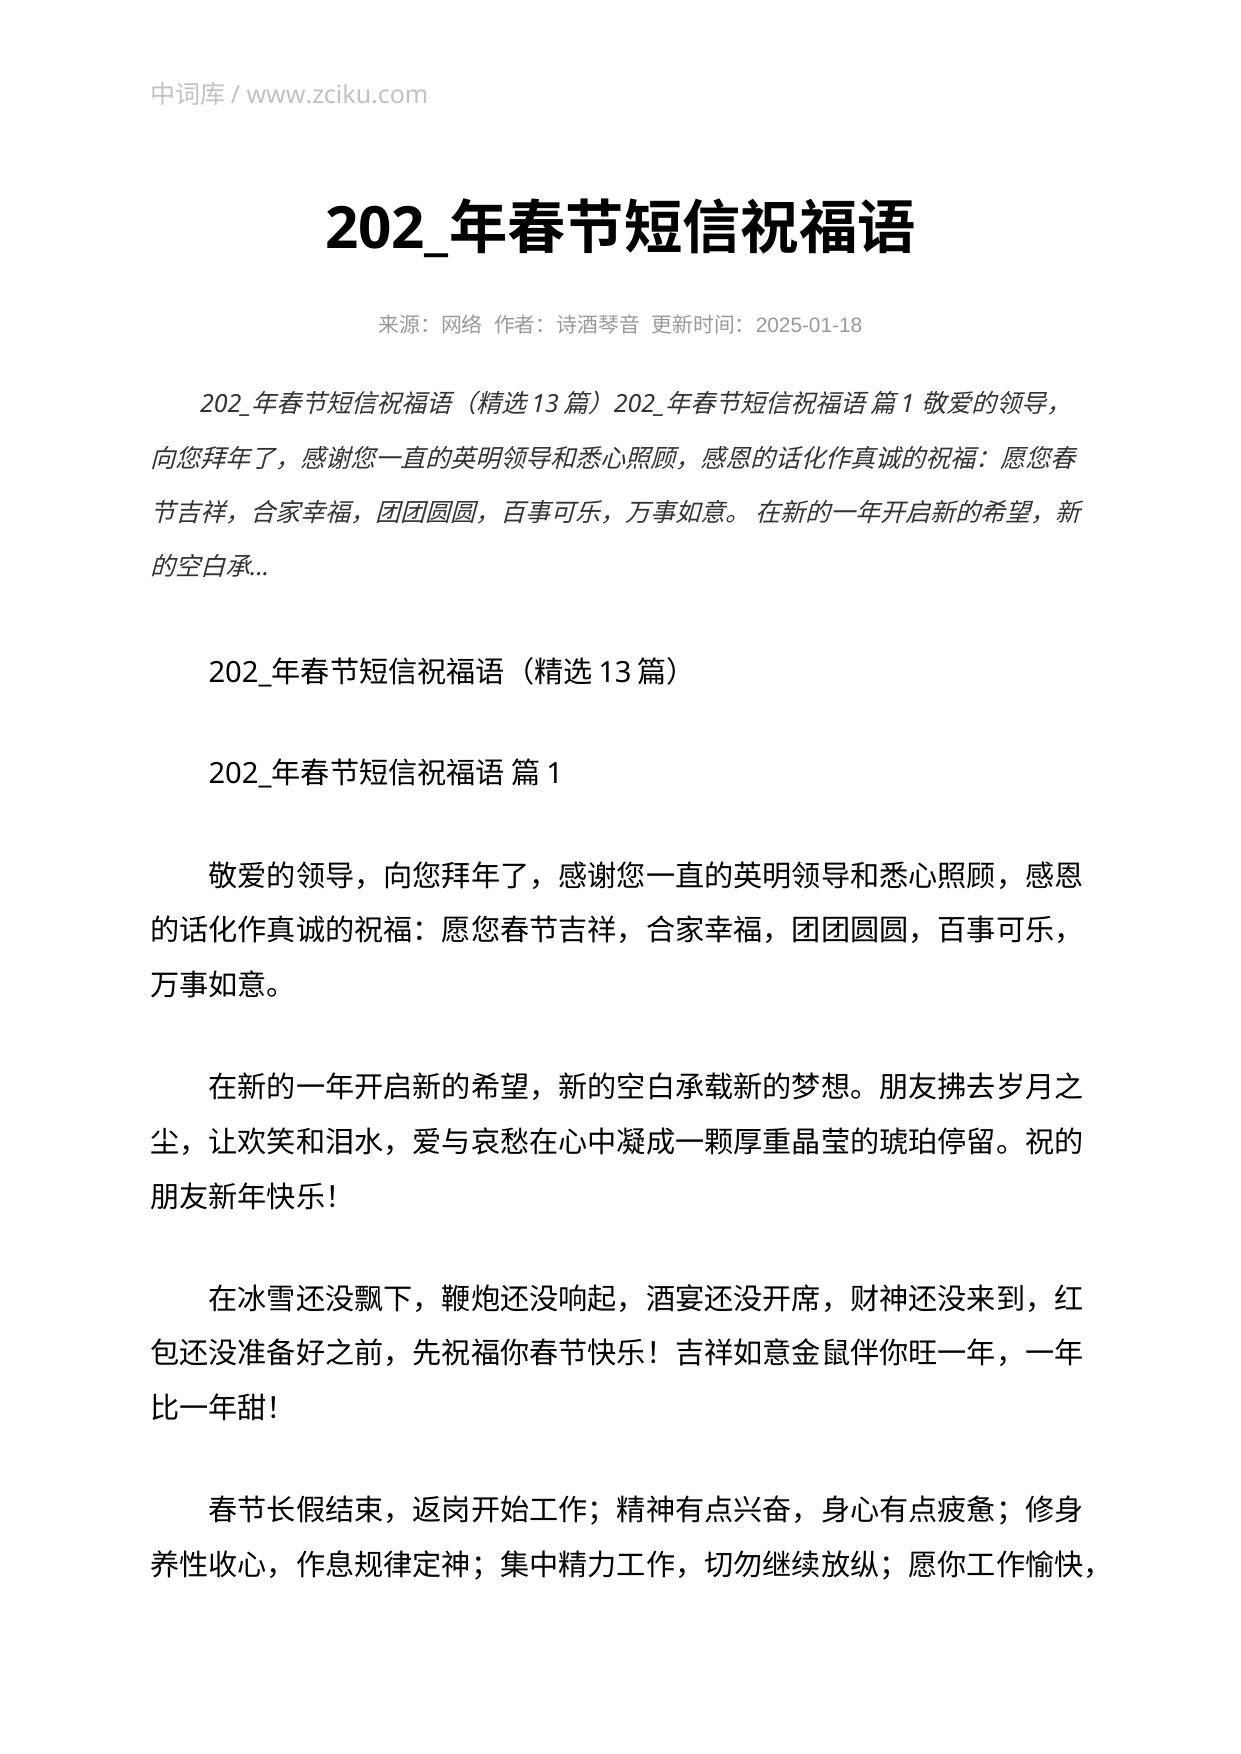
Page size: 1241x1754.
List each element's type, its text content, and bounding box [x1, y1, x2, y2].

subtitle 202_年春节短信祝福语 [150, 181, 1090, 266]
text 在冰雪还没飘下，鞭炮还没响起，酒宴还没开席，财神还没来到，红包还没准备好之前，先祝福你春节快乐！吉祥如意金鼠伴你旺一年，一年比一年甜！ [150, 1275, 1090, 1427]
text 202_年春节短信祝福语（精选13篇）202_年春节短信祝福语 篇1 敬爱的领导，向您拜年了，感谢您一直的英明领导和悉心照顾，感恩的话化作真诚的祝福：愿您春节吉祥，合家幸福，团团圆圆，百事可乐，万事如意。 在新的一年开启新的希望，新的空白承... [150, 384, 1090, 583]
text 来源：网络 作者：诗酒琴音 更新时间：2025-01-18 [150, 313, 1090, 337]
text 敬爱的领导，向您拜年了，感谢您一直的英明领导和悉心照顾，感恩的话化作真诚的祝福：愿您春节吉祥，合家幸福，团团圆圆，百事可乐，万事如意。 [150, 852, 1090, 1004]
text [150, 1487, 1090, 1584]
text 在新的一年开启新的希望，新的空白承载新的梦想。朋友拂去岁月之尘，让欢笑和泪水，爱与哀愁在心中凝成一颗厚重晶莹的琥珀停留。祝的朋友新年快乐！ [150, 1064, 1090, 1216]
text 202_年春节短信祝福语（精选13篇） [150, 648, 1090, 691]
text 202_年春节短信祝福语 篇1 [150, 750, 1090, 792]
